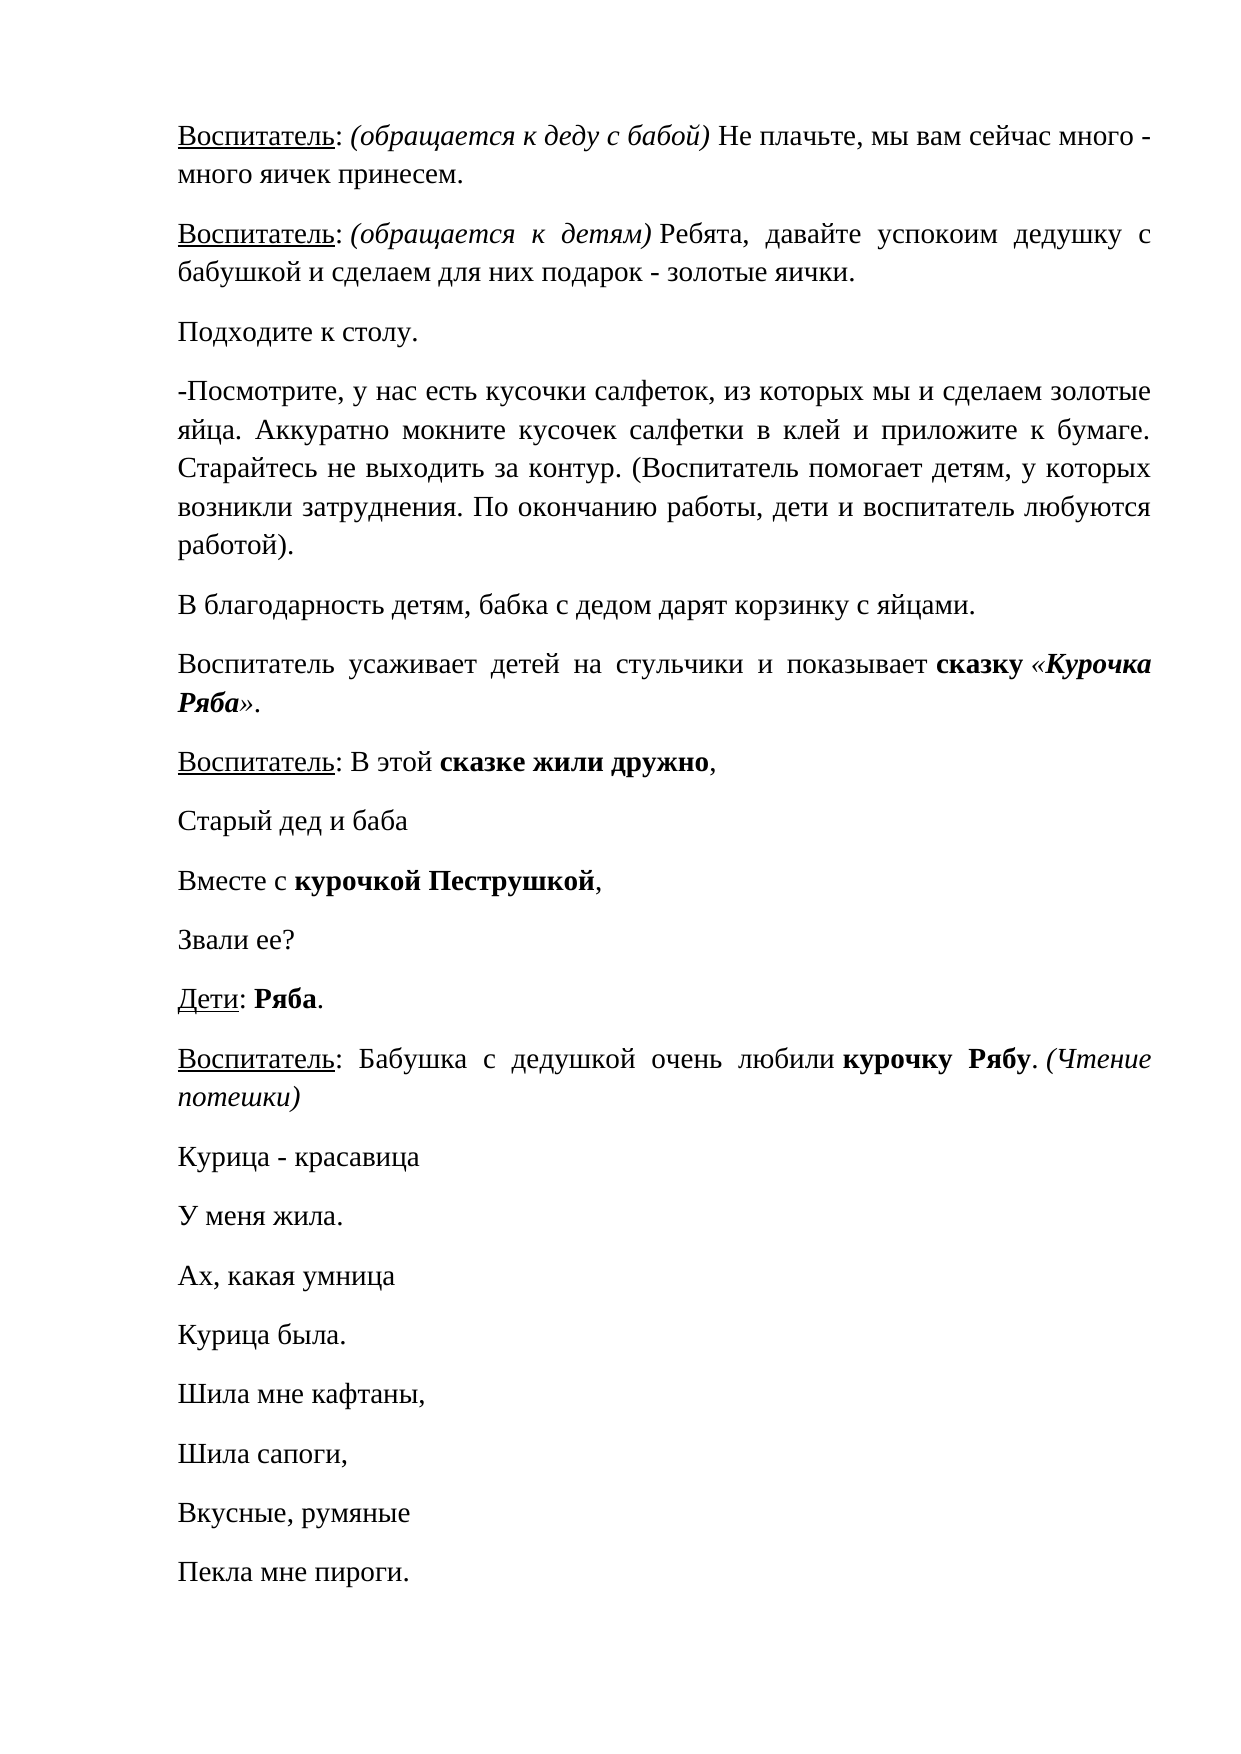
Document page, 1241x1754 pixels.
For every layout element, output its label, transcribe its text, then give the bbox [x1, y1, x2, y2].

text У меня жила. [177, 1198, 1152, 1232]
text Звали ее? [177, 922, 1152, 956]
text Подходите к столу. [177, 314, 1152, 347]
text Воспитатель усаживает детей на стульчики и показывает сказку «Курочка Ряба». [177, 646, 1152, 718]
text Воспитатель: (обращается к деду с бабой) Не плачьте, мы вам сейчас много - много яичек принесем. [177, 118, 1152, 190]
text -Посмотрите, у нас есть кусочки салфеток, из которых мы и сделаем золотые яйца. Аккуратно мокните кусочек салфетки в клей и приложите к бумаге. Старайтесь не выходить за контур. (Воспитатель помогает детям, у которых возникли затруднения. По окончанию работы, дети и воспитатель любуются работой). [177, 373, 1152, 561]
text Вместе с курочкой Пеструшкой, [177, 863, 1152, 896]
text Воспитатель: Бабушка с дедушкой очень любили курочку Рябу. (Чтение потешки) [177, 1041, 1152, 1113]
text Ах, какая умница [177, 1258, 1152, 1291]
text Воспитатель: В этой сказке жили дружно, [177, 744, 1152, 778]
text Воспитатель: (обращается к детям) Ребята, давайте успокоим дедушку с бабушкой и сделаем для них подарок - золотые яички. [177, 216, 1152, 288]
text Курица была. [177, 1317, 1152, 1351]
text Шила мне кафтаны, [177, 1376, 1152, 1410]
text Вкусные, румяные [177, 1495, 1152, 1529]
text Пекла мне пироги. [177, 1554, 1152, 1588]
text Шила сапоги, [177, 1436, 1152, 1469]
text Дети: Ряба. [177, 982, 1152, 1015]
text Старый дед и баба [177, 803, 1152, 837]
text Курица - красавица [177, 1139, 1152, 1172]
text В благодарность детям, бабка с дедом дарят корзинку с яйцами. [177, 587, 1152, 620]
